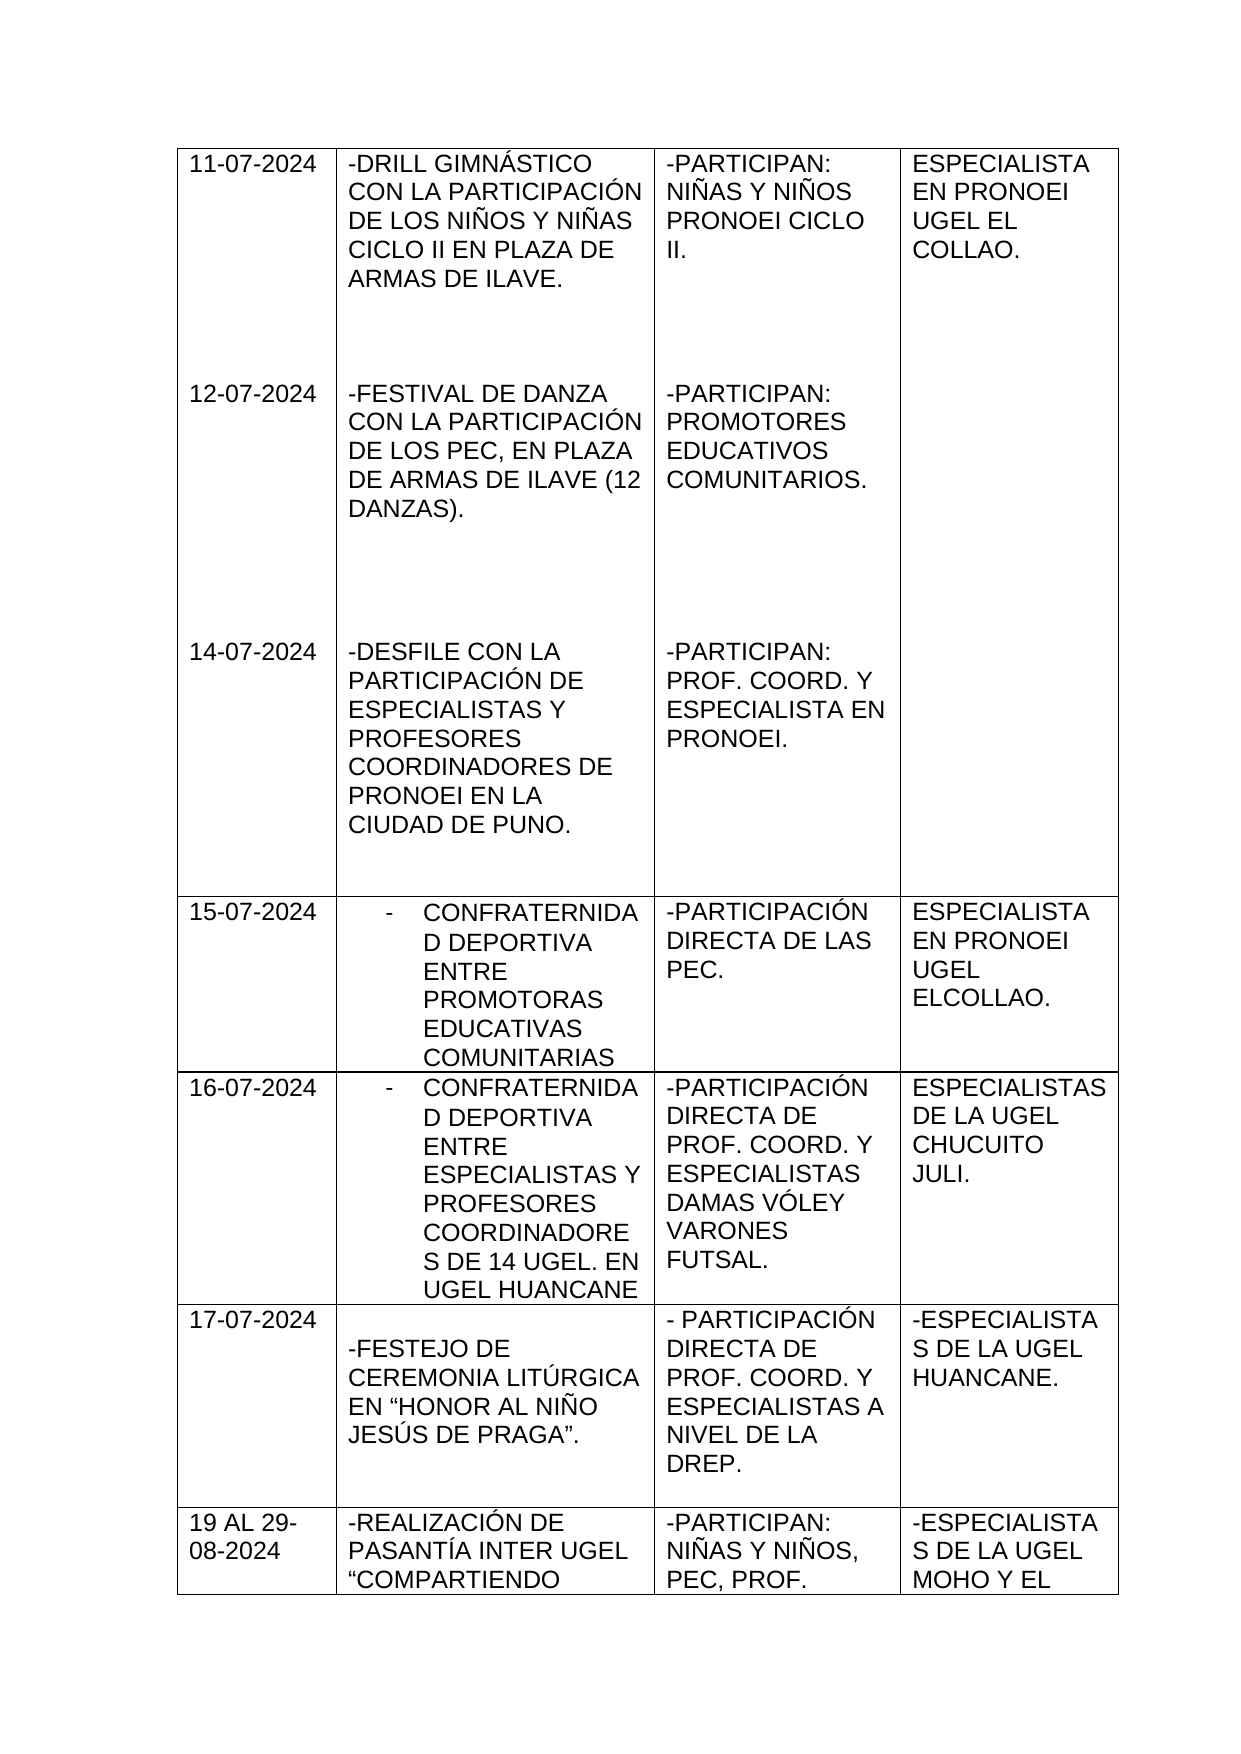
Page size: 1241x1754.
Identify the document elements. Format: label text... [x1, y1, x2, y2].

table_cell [901, 1508, 1118, 1594]
table_cell 15-07-2024 [178, 897, 336, 1071]
table_cell - PARTICIPACIÓN DIRECTA DE PROF. COORD. Y ESPECIALISTAS A NIVEL DE LA DREP. [655, 1305, 900, 1507]
table_cell CONFRATERNIDAD DEPORTIVA ENTRE PROMOTORAS EDUCATIVAS COMUNITARIAS [337, 897, 654, 1071]
table_cell 16-07-2024 [178, 1073, 336, 1304]
table_cell 19 AL 29-08-2024 [178, 1508, 336, 1594]
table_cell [178, 149, 336, 896]
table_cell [901, 149, 1118, 896]
table_cell ESPECIALISTA EN PRONOEI UGEL ELCOLLAO. [901, 897, 1118, 1071]
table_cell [337, 149, 654, 896]
table_cell -FESTEJO DE CEREMONIA LITÚRGICA EN “HONOR AL NIÑO JESÚS DE PRAGA”. [337, 1305, 654, 1507]
table_cell 17-07-2024 [178, 1305, 336, 1507]
table_cell -PARTICIPACIÓN DIRECTA DE LAS PEC. [655, 897, 900, 1071]
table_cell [655, 149, 900, 896]
table_cell -ESPECIALISTA S DE LA UGEL HUANCANE. [901, 1305, 1118, 1507]
table_cell ESPECIALISTAS DE LA UGEL CHUCUITO JULI. [901, 1073, 1118, 1304]
table_cell -PARTICIPACIÓN DIRECTA DE PROF. COORD. Y ESPECIALISTAS DAMAS VÓLEY VARONES FUTSAL. [655, 1073, 900, 1304]
table_cell CONFRATERNIDAD DEPORTIVA ENTRE ESPECIALISTAS Y PROFESORES COORDINADORES DE 14 UGEL. EN UGEL HUANCANE [337, 1073, 654, 1304]
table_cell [655, 1508, 900, 1594]
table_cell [337, 1508, 654, 1594]
